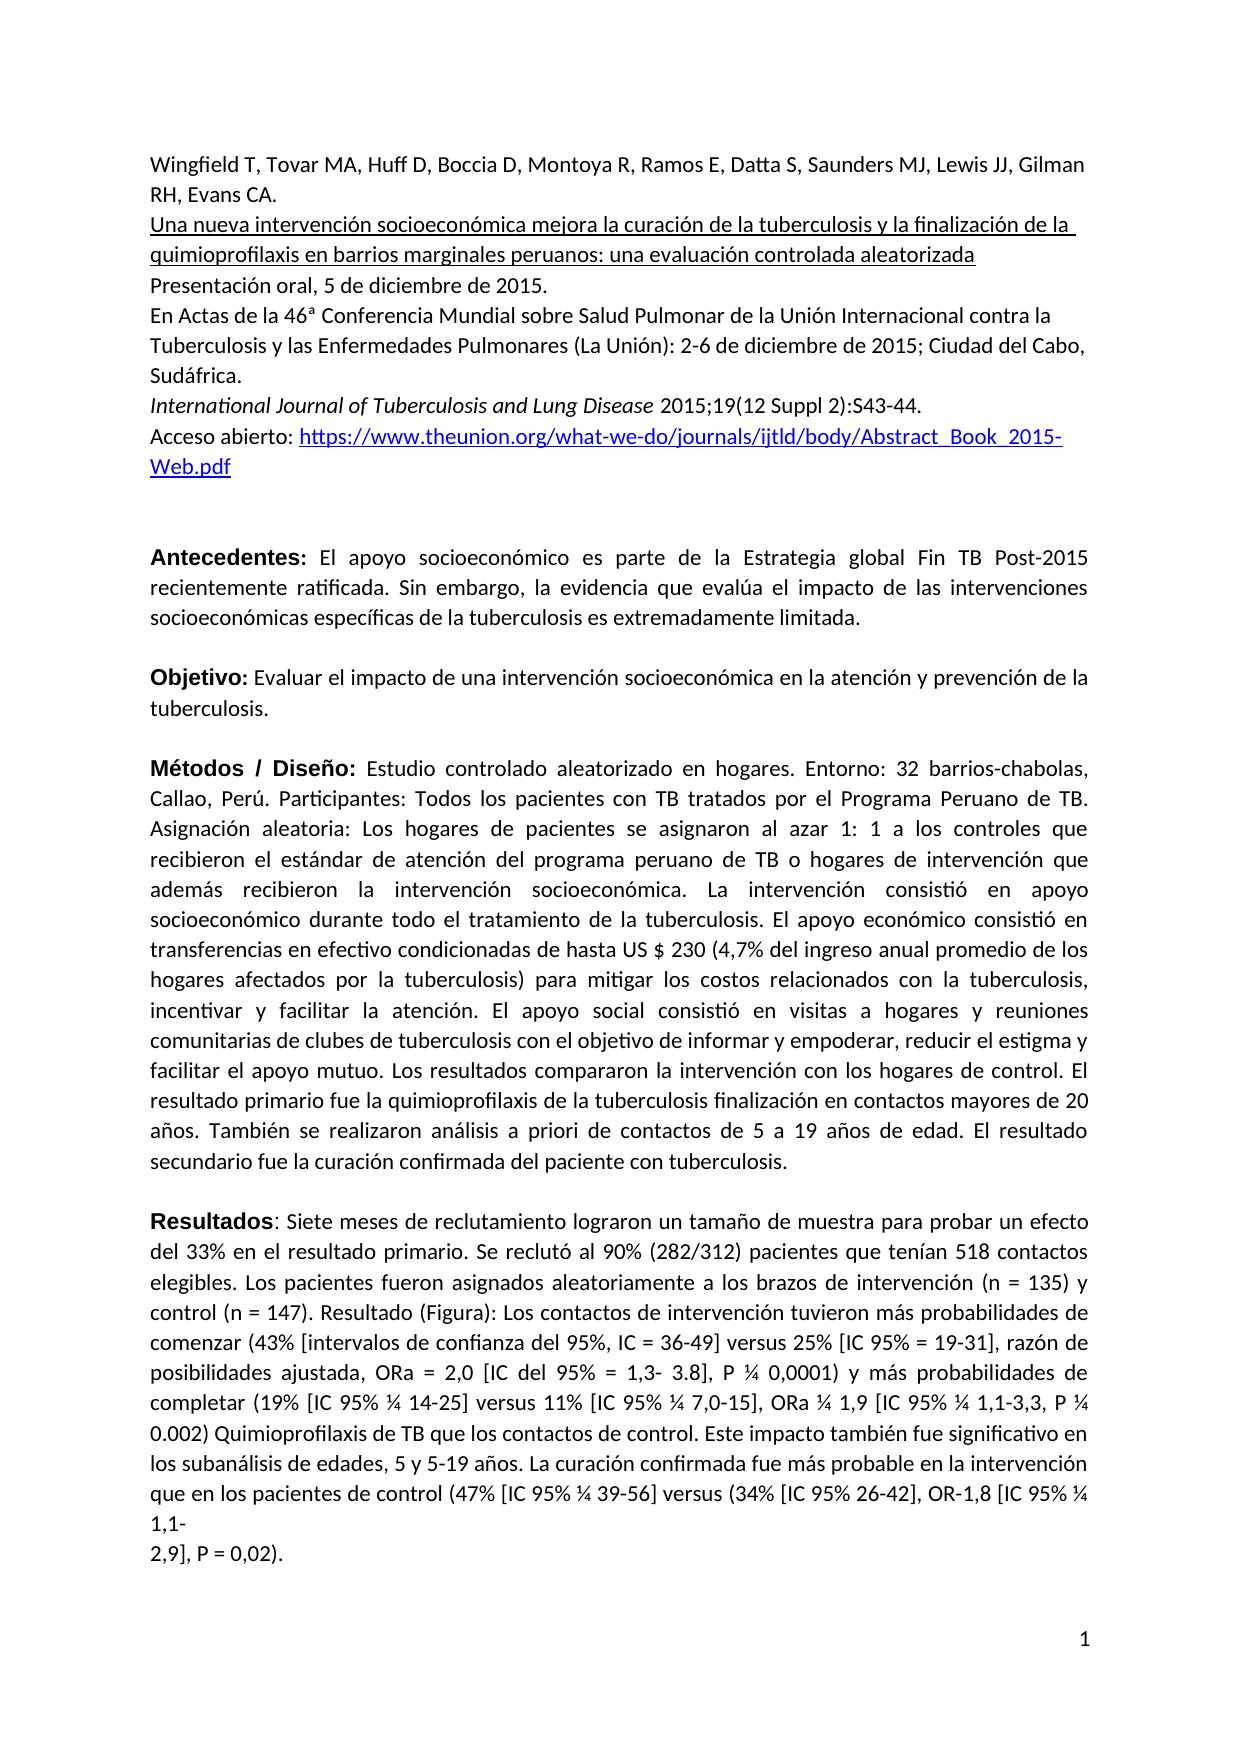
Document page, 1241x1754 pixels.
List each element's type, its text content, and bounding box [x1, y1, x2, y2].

text Wingfield T, Tovar MA, Huff D, Boccia D, Montoya R, Ramos E, Datta S, Saunders MJ, Lewis JJ, Gilman RH, Evans CA. Una nueva intervención socioeconómica mejora la curación de la tuberculosis y la finalización de la quimioprofilaxis en barrios marginales peruanos: una evaluación controlada aleatorizada Presentación oral, 5 de diciembre de 2015. [150, 150, 1090, 299]
text Métodos / Diseño: Estudio controlado aleatorizado en hogares. Entorno: 32 barrios-chabolas, Callao, Perú. Participantes: Todos los pacientes con TB tratados por el Programa Peruano de TB. Asignación aleatoria: Los hogares de pacientes se asignaron al azar 1: 1 a los controles que recibieron el estándar de atención del programa peruano de TB o hogares de intervención que además recibieron la intervención socioeconómica. La intervención consistió en apoyo socioeconómico durante todo el tratamiento de la tuberculosis. El apoyo económico consistió en transferencias en efectivo condicionadas de hasta US $ 230 (4,7% del ingreso anual promedio de los hogares afectados por la tuberculosis) para mitigar los costos relacionados con la tuberculosis, incentivar y facilitar la atención. El apoyo social consistió en visitas a hogares y reuniones comunitarias de clubes de tuberculosis con el objetivo de informar y empoderar, reducir el estigma y facilitar el apoyo mutuo. Los resultados compararon la intervención con los hogares de control. El resultado primario fue la quimioprofilaxis de la tuberculosis finalización en contactos mayores de 20 años. También se realizaron análisis a priori de contactos de 5 a 19 años de edad. El resultado secundario fue la curación confirmada del paciente con tuberculosis. [150, 754, 1090, 1175]
text Antecedentes: El apoyo socioeconómico es parte de la Estrategia global Fin TB Post-2015 recientemente ratificada. Sin embargo, la evidencia que evalúa el impacto de las intervenciones socioeconómicas específicas de la tuberculosis es extremadamente limitada. [150, 543, 1090, 631]
text Objetivo: Evaluar el impacto de una intervención socioeconómica en la atención y prevención de la tuberculosis. [150, 663, 1090, 722]
text 2,9], P = 0,02). [150, 1539, 1090, 1568]
text Resultados: Siete meses de reclutamiento lograron un tamaño de muestra para probar un efecto del 33% en el resultado primario. Se reclutó al 90% (282/312) pacientes que tenían 518 contactos elegibles. Los pacientes fueron asignados aleatoriamente a los brazos de intervención (n = 135) y control (n = 147). Resultado (Figura): Los contactos de intervención tuvieron más probabilidades de comenzar (43% [intervalos de confianza del 95%, IC = 36-49] versus 25% [IC 95% = 19-31], razón de posibilidades ajustada, ORa = 2,0 [IC del 95% = 1,3- 3.8], P ¼ 0,0001) y más probabilidades de completar (19% [IC 95% ¼ 14-25] versus 11% [IC 95% ¼ 7,0-15], ORa ¼ 1,9 [IC 95% ¼ 1,1-3,3, P ¼ 0.002) Quimioprofilaxis de TB que los contactos de control. Este impacto también fue significativo en los subanálisis de edades, 5 y 5-19 años. La curación confirmada fue más probable en la intervención que en los pacientes de control (47% [IC 95% ¼ 39-56] versus (34% [IC 95% 26-42], OR-1,8 [IC 95% ¼ 1,1- [150, 1207, 1090, 1537]
text En Actas de la 46ª Conferencia Mundial sobre Salud Pulmonar de la Unión Internacional contra la Tuberculosis y las Enfermedades Pulmonares (La Unión): 2-6 de diciembre de 2015; Ciudad del Cabo, Sudáfrica. International Journal of Tuberculosis and Lung Disease 2015;19(12 Suppl 2):S43-44. Acceso abierto: https://www.theunion.org/what-we-do/journals/ijtld/body/Abstract_Book_2015-Web.pdf [150, 301, 1090, 480]
